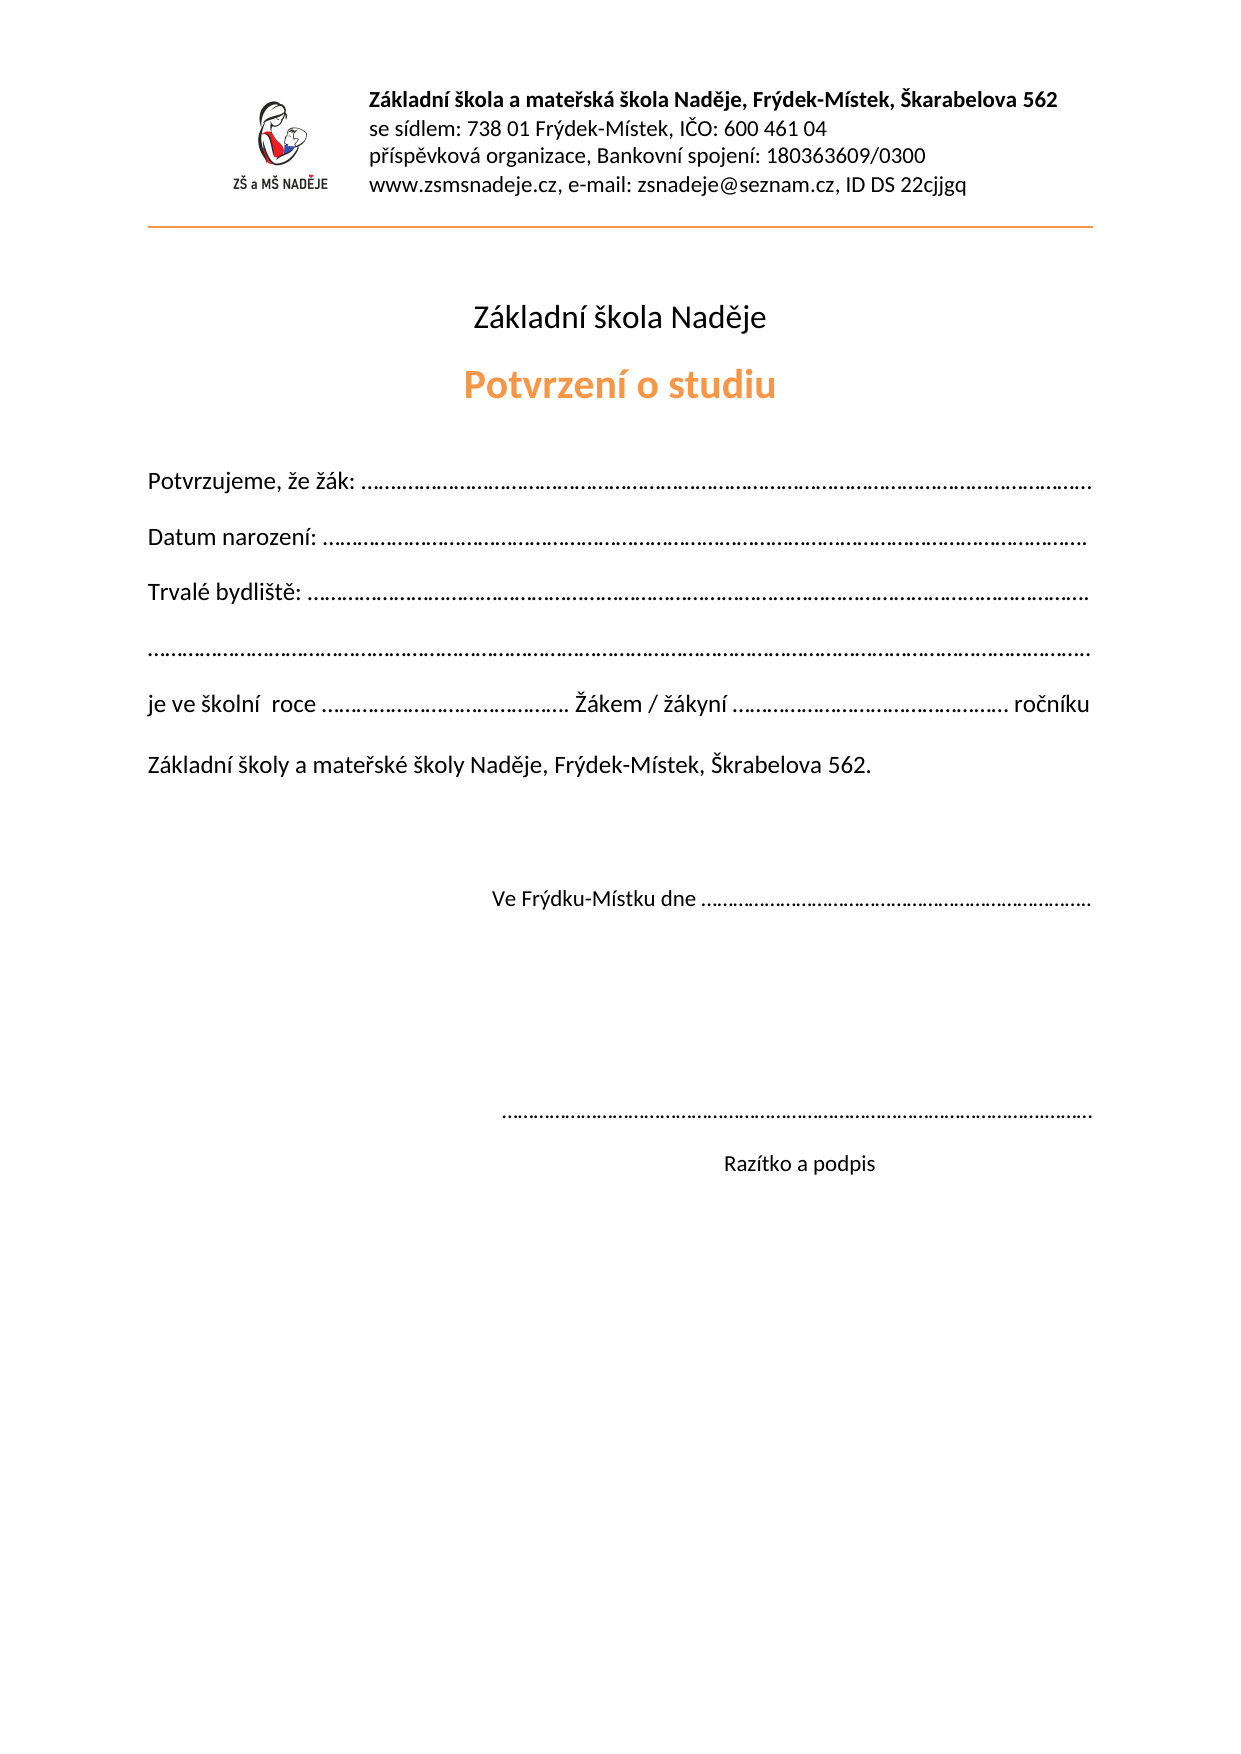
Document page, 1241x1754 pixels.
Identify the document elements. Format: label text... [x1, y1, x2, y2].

text Trvalé bydliště: ………………………………………………………………………………………………………………………. [148, 576, 1093, 607]
text Základní škola Naděje [148, 297, 1093, 337]
text Datum narození: ……………………………………………………………………………………………………………………. [148, 521, 1093, 551]
picture [212, 79, 351, 196]
text Razítko a podpis [148, 1149, 1093, 1177]
text Ve Frýdku-Místku dne ……………………………………………………………….. [148, 884, 1093, 912]
text Potvrzujeme, že žák: …….………………………………………………………………………………………………………… [148, 465, 1093, 495]
text Potvrzení o studiu [148, 358, 1093, 409]
text je ve školní roce ……………………………………. Žákem / žákyní ………………………………………… ročníku Základní školy a mateřské školy Naděje, Frýdek-Místek, Škrabelova 562. [148, 688, 1093, 780]
text ………………………………………………………………………………………….……… [148, 1096, 1093, 1124]
text ……………………………………………………………………………………………………………………………………………….. [148, 632, 1093, 663]
